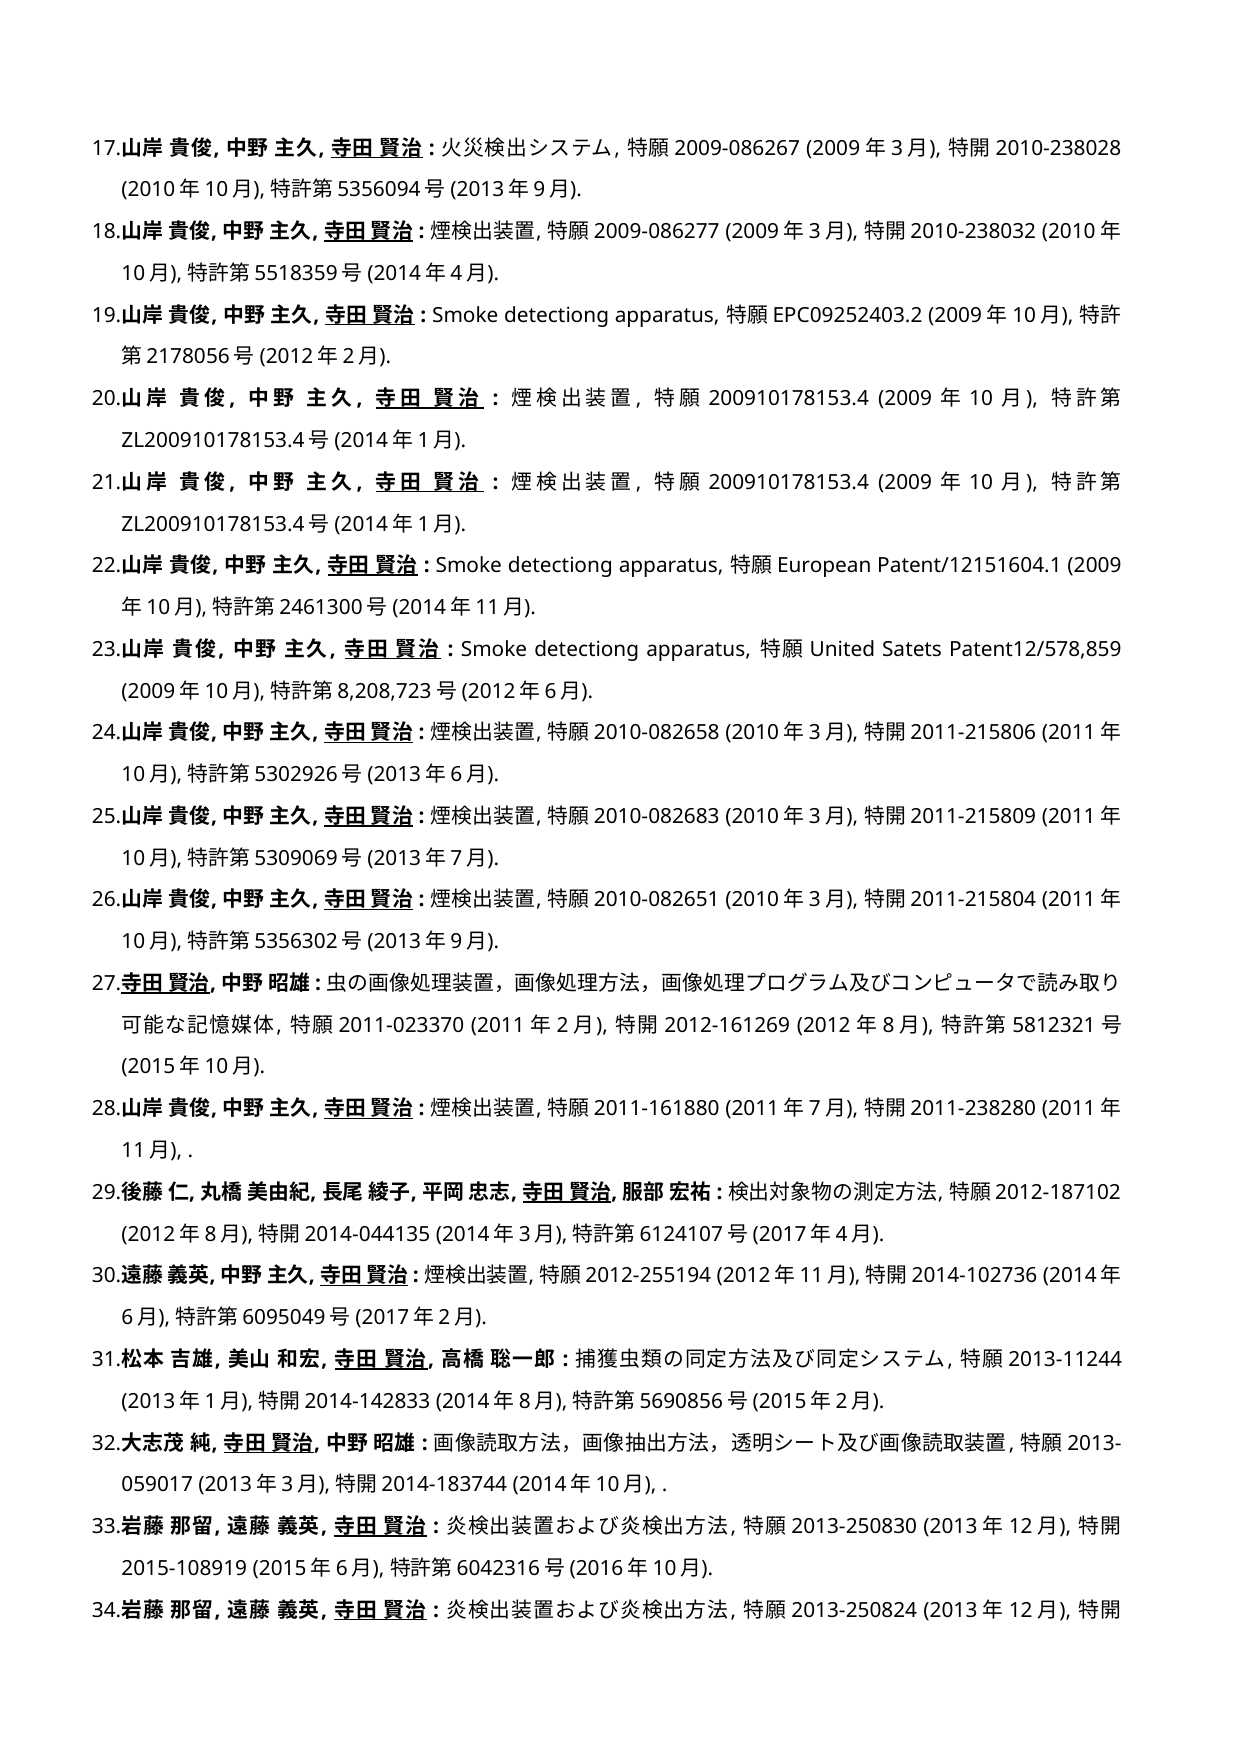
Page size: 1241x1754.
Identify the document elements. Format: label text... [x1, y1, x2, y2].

list 松本 吉雄, 美山 和宏, 寺田 賢治, 高橋 聡一郎 : 捕獲虫類の同定方法及び同定システム, 特願2013-11244 (2013年1月), 特開2014-142833 (2014年8月), 特許第5690856号 (2015年2月). [92, 1336, 1122, 1420]
list 山岸 貴俊, 中野 主久, 寺田 賢治 : Smoke detectiong apparatus, 特願EPC09252403.2 (2009年10月), 特許第2178056号 (2012年2月). [92, 292, 1122, 376]
list 山岸 貴俊, 中野 主久, 寺田 賢治 : Smoke detectiong apparatus, 特願European Patent/12151604.1 (2009年10月), 特許第2461300号 (2014年11月). [92, 543, 1122, 626]
list 大志茂 純, 寺田 賢治, 中野 昭雄 : 画像読取方法，画像抽出方法，透明シート及び画像読取装置, 特願2013-059017 (2013年3月), 特開2014-183744 (2014年10月), . [92, 1420, 1122, 1503]
list 岩藤 那留, 遠藤 義英, 寺田 賢治 : 炎検出装置および炎検出方法, 特願2013-250830 (2013年12月), 特開2015-108919 (2015年6月), 特許第6042316号 (2016年10月). [92, 1503, 1122, 1587]
list 山岸 貴俊, 中野 主久, 寺田 賢治 : 煙検出装置, 特願2011-161880 (2011年7月), 特開2011-238280 (2011年11月), . [92, 1086, 1122, 1169]
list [92, 1587, 1122, 1629]
list 山岸 貴俊, 中野 主久, 寺田 賢治 : 煙検出装置, 特願2010-082658 (2010年3月), 特開2011-215806 (2011年10月), 特許第5302926号 (2013年6月). [92, 710, 1122, 793]
list 山岸 貴俊, 中野 主久, 寺田 賢治 : 煙検出装置, 特願200910178153.4 (2009年10月), 特許第ZL200910178153.4号 (2014年1月). [92, 459, 1122, 543]
list 遠藤 義英, 中野 主久, 寺田 賢治 : 煙検出装置, 特願2012-255194 (2012年11月), 特開2014-102736 (2014年6月), 特許第6095049号 (2017年2月). [92, 1253, 1122, 1336]
list 後藤 仁, 丸橋 美由紀, 長尾 綾子, 平岡 忠志, 寺田 賢治, 服部 宏祐 : 検出対象物の測定方法, 特願2012-187102 (2012年8月), 特開2014-044135 (2014年3月), 特許第6124107号 (2017年4月). [92, 1169, 1122, 1253]
list 山岸 貴俊, 中野 主久, 寺田 賢治 : 煙検出装置, 特願2009-086277 (2009年3月), 特開2010-238032 (2010年10月), 特許第5518359号 (2014年4月). [92, 209, 1122, 292]
list 山岸 貴俊, 中野 主久, 寺田 賢治 : 煙検出装置, 特願2010-082651 (2010年3月), 特開2011-215804 (2011年10月), 特許第5356302号 (2013年9月). [92, 877, 1122, 961]
list 山岸 貴俊, 中野 主久, 寺田 賢治 : Smoke detectiong apparatus, 特願United Satets Patent12/578,859 (2009年10月), 特許第8,208,723号 (2012年6月). [92, 626, 1122, 710]
list 山岸 貴俊, 中野 主久, 寺田 賢治 : 煙検出装置, 特願200910178153.4 (2009年10月), 特許第ZL200910178153.4号 (2014年1月). [92, 376, 1122, 459]
list 寺田 賢治, 中野 昭雄 : 虫の画像処理装置，画像処理方法，画像処理プログラム及びコンピュータで読み取り可能な記憶媒体, 特願2011-023370 (2011年2月), 特開2012-161269 (2012年8月), 特許第5812321号 (2015年10月). [92, 961, 1122, 1086]
list 山岸 貴俊, 中野 主久, 寺田 賢治 : 煙検出装置, 特願2010-082683 (2010年3月), 特開2011-215809 (2011年10月), 特許第5309069号 (2013年7月). [92, 793, 1122, 877]
list 山岸 貴俊, 中野 主久, 寺田 賢治 : 火災検出システム, 特願2009-086267 (2009年3月), 特開2010-238028 (2010年10月), 特許第5356094号 (2013年9月). [92, 125, 1122, 209]
